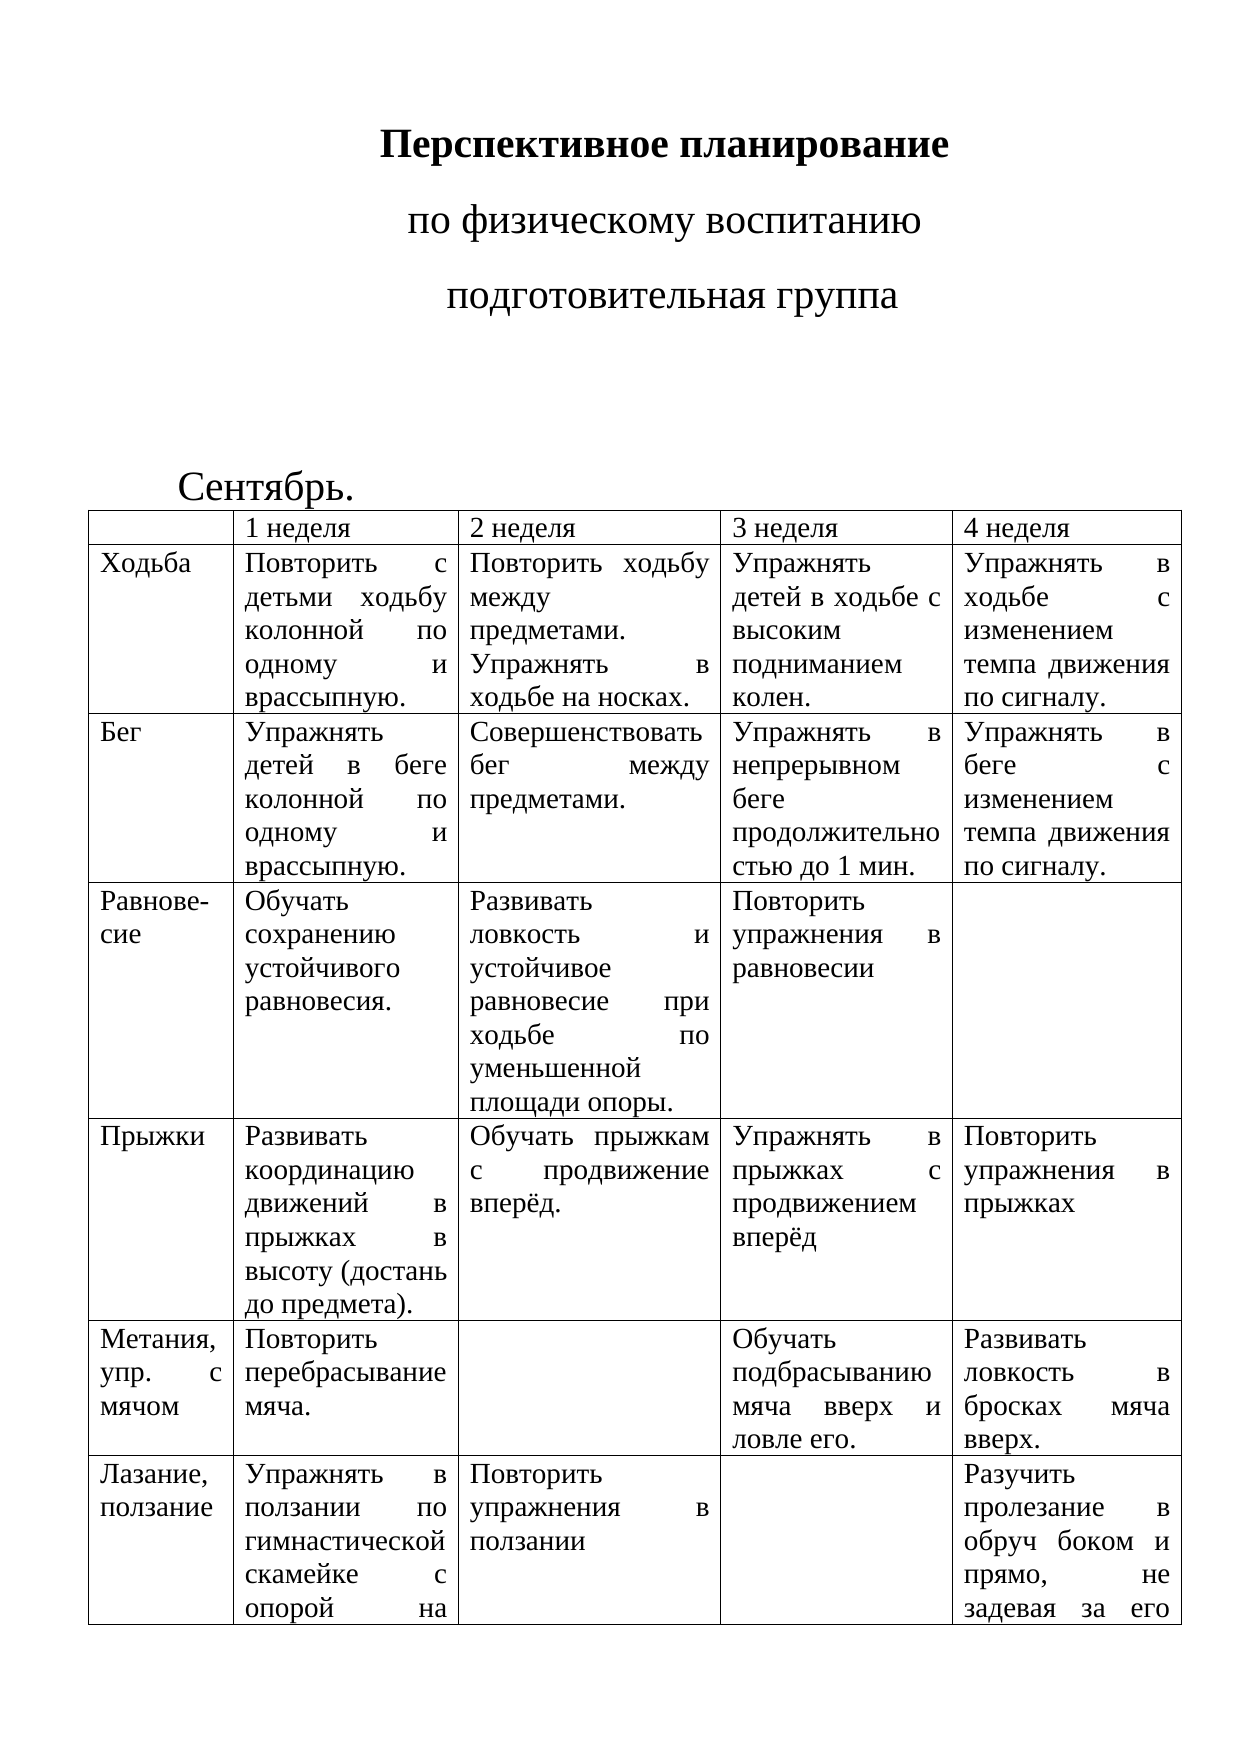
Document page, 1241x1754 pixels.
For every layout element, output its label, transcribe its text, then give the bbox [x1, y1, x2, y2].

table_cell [953, 1456, 1181, 1624]
table_cell Упражнять в прыжках с продвижением вперёд [721, 1119, 952, 1320]
table_cell [459, 1321, 720, 1455]
table_cell Развивать ловкость в бросках мяча вверх. [953, 1321, 1181, 1455]
table_cell Повторить перебрасывание мяча. [234, 1321, 458, 1455]
table_cell Прыжки [89, 1119, 233, 1320]
text по физическому воспитанию [177, 194, 1152, 242]
table_cell Повторить с детьми ходьбу колонной по одному и врассыпную. [234, 545, 458, 713]
table_cell Ходьба [89, 545, 233, 713]
table_header 4 неделя [953, 511, 1181, 544]
table_cell Развивать ловкость и устойчивое равновесие при ходьбе по уменьшенной площади опоры. [459, 883, 720, 1117]
table_cell Упражнять в ходьбе с изменением темпа движения по сигналу. [953, 545, 1181, 713]
table_cell Обучать сохранению устойчивого равновесия. [234, 883, 458, 1117]
table_cell Равнове- сие [89, 883, 233, 1117]
list подготовительная группа [177, 270, 1152, 318]
table_cell Развивать координацию движений в прыжках в высоту (достань до предмета). [234, 1119, 458, 1320]
table_cell Метания, упр. с мячом [89, 1321, 233, 1455]
table_cell Обучать прыжкам с продвижение вперёд. [459, 1119, 720, 1320]
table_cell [234, 1456, 458, 1624]
table_cell Повторить упражнения в прыжках [953, 1119, 1181, 1320]
table_cell Упражнять в беге с изменением темпа движения по сигналу. [953, 714, 1181, 882]
table_header 1 неделя [234, 511, 458, 544]
table_header [89, 511, 233, 544]
table_cell Бег [89, 714, 233, 882]
table_cell Обучать подбрасыванию мяча вверх и ловле его. [721, 1321, 952, 1455]
table_cell [721, 1456, 952, 1624]
text Сентябрь. [177, 462, 1152, 509]
table_cell Совершенствовать бег между предметами. [459, 714, 720, 882]
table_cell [459, 1456, 720, 1624]
table_cell Упражнять в непрерывном беге продолжительностью до 1 мин. [721, 714, 952, 882]
table_cell Лазание, ползание [89, 1456, 233, 1624]
table_cell Повторить упражнения в равновесии [721, 883, 952, 1117]
table_cell Упражнять детей в беге колонной по одному и врассыпную. [234, 714, 458, 882]
table_cell Упражнять детей в ходьбе с высоким подниманием колен. [721, 545, 952, 713]
table_header 2 неделя [459, 511, 720, 544]
text Перспективное планирование [177, 118, 1152, 166]
table_header 3 неделя [721, 511, 952, 544]
table_cell Повторить ходьбу между предметами. Упражнять в ходьбе на носках. [459, 545, 720, 713]
table_cell [953, 883, 1181, 1117]
